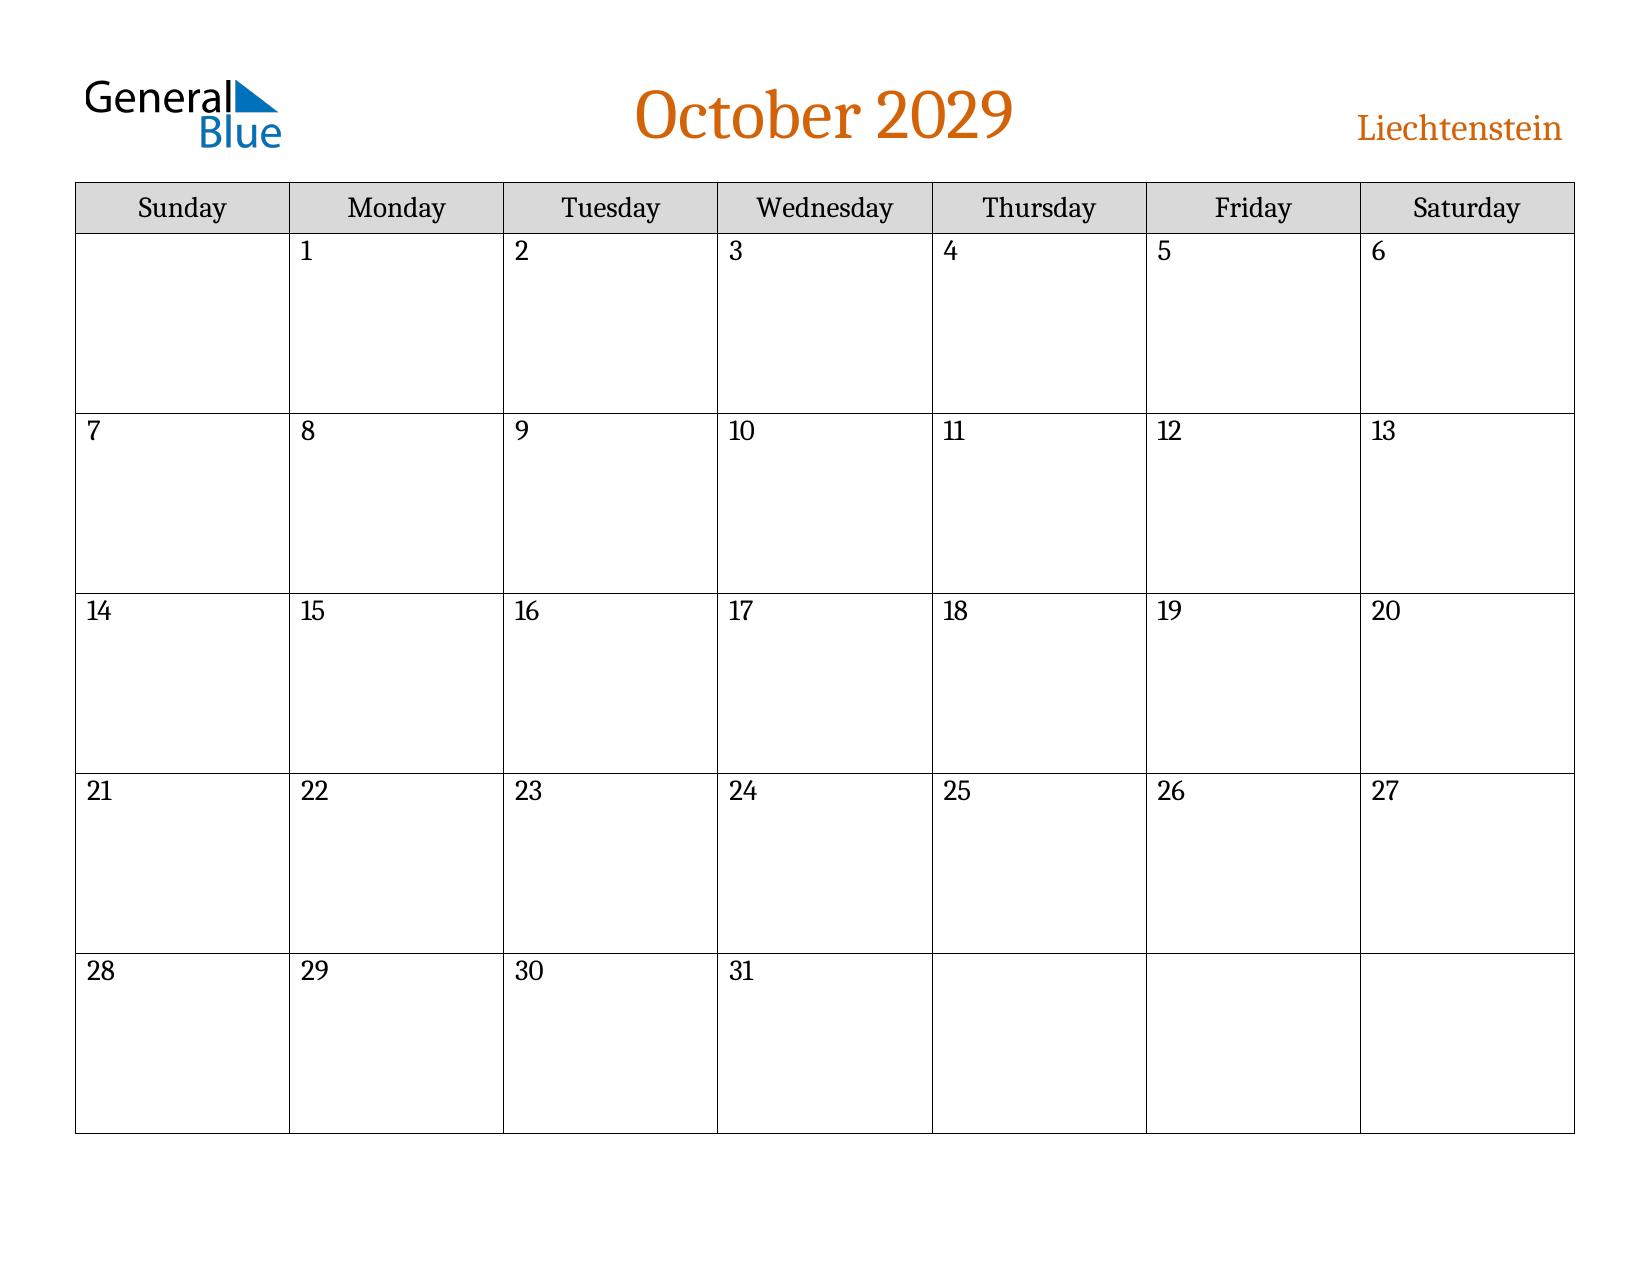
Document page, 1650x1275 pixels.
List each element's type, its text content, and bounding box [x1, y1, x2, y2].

table_cell 23 [504, 774, 717, 810]
table_cell 28 [76, 954, 289, 990]
table_cell [1361, 954, 1574, 990]
table_cell [1361, 270, 1574, 413]
table_cell [76, 630, 289, 773]
table_cell Tuesday [504, 183, 717, 233]
table_cell [1147, 954, 1360, 990]
table_cell [504, 270, 717, 413]
table_cell 4 [933, 234, 1146, 270]
table_cell 5 [1147, 234, 1360, 270]
table_cell 8 [290, 414, 503, 450]
table_cell [718, 450, 932, 593]
table_cell 29 [290, 954, 503, 990]
table_cell [933, 990, 1146, 1133]
table_cell 24 [718, 774, 932, 810]
table_cell [933, 954, 1146, 990]
table_cell [504, 630, 717, 773]
table_cell 27 [1361, 774, 1574, 810]
table_header Liechtenstein [1146, 75, 1574, 182]
table_cell [76, 810, 289, 953]
table_cell [1147, 270, 1360, 413]
table_cell 6 [1361, 234, 1574, 270]
table_cell [290, 990, 503, 1133]
table_cell [1361, 990, 1574, 1133]
table_cell 15 [290, 594, 503, 630]
table_cell 2 [504, 234, 717, 270]
table_cell 22 [290, 774, 503, 810]
table_cell Friday [1147, 183, 1360, 233]
table_cell 10 [718, 414, 932, 450]
table_cell 13 [1361, 414, 1574, 450]
table_cell [1147, 630, 1360, 773]
table_cell 1 [290, 234, 503, 270]
table_cell 14 [76, 594, 289, 630]
table_cell [933, 450, 1146, 593]
table_cell [76, 990, 289, 1133]
table_cell 16 [504, 594, 717, 630]
table_cell [718, 630, 932, 773]
table_header October 2029 [504, 75, 1146, 182]
table_cell 30 [504, 954, 717, 990]
table_cell 21 [76, 774, 289, 810]
table_cell [933, 810, 1146, 953]
table_cell [718, 990, 932, 1133]
table_cell [933, 630, 1146, 773]
table_cell [1147, 990, 1360, 1133]
table_cell 25 [933, 774, 1146, 810]
table_cell [504, 450, 717, 593]
table_cell Saturday [1361, 183, 1574, 233]
table_cell [290, 270, 503, 413]
table_cell 7 [76, 414, 289, 450]
table_cell [76, 270, 289, 413]
table_cell [290, 450, 503, 593]
table_cell Sunday [76, 183, 289, 233]
table_header [76, 75, 503, 182]
table_cell 12 [1147, 414, 1360, 450]
table_cell Monday [290, 183, 503, 233]
table_cell [933, 270, 1146, 413]
table_cell [290, 630, 503, 773]
table_cell [1147, 450, 1360, 593]
table_cell 3 [718, 234, 932, 270]
table_cell [718, 810, 932, 953]
picture [86, 80, 281, 148]
table_cell 11 [933, 414, 1146, 450]
table_cell Thursday [933, 183, 1146, 233]
table_cell 26 [1147, 774, 1360, 810]
table_cell 20 [1361, 594, 1574, 630]
table_cell [290, 810, 503, 953]
table_cell 9 [504, 414, 717, 450]
table_cell [504, 810, 717, 953]
table_cell 31 [718, 954, 932, 990]
table_cell [76, 450, 289, 593]
table_cell 17 [718, 594, 932, 630]
table_cell 19 [1147, 594, 1360, 630]
table_cell [1361, 450, 1574, 593]
table_cell [1361, 810, 1574, 953]
table_cell [76, 234, 289, 270]
table_cell [718, 270, 932, 413]
table_cell [1147, 810, 1360, 953]
table_cell [1361, 630, 1574, 773]
table_cell [504, 990, 717, 1133]
table_cell Wednesday [718, 183, 932, 233]
table_cell 18 [933, 594, 1146, 630]
